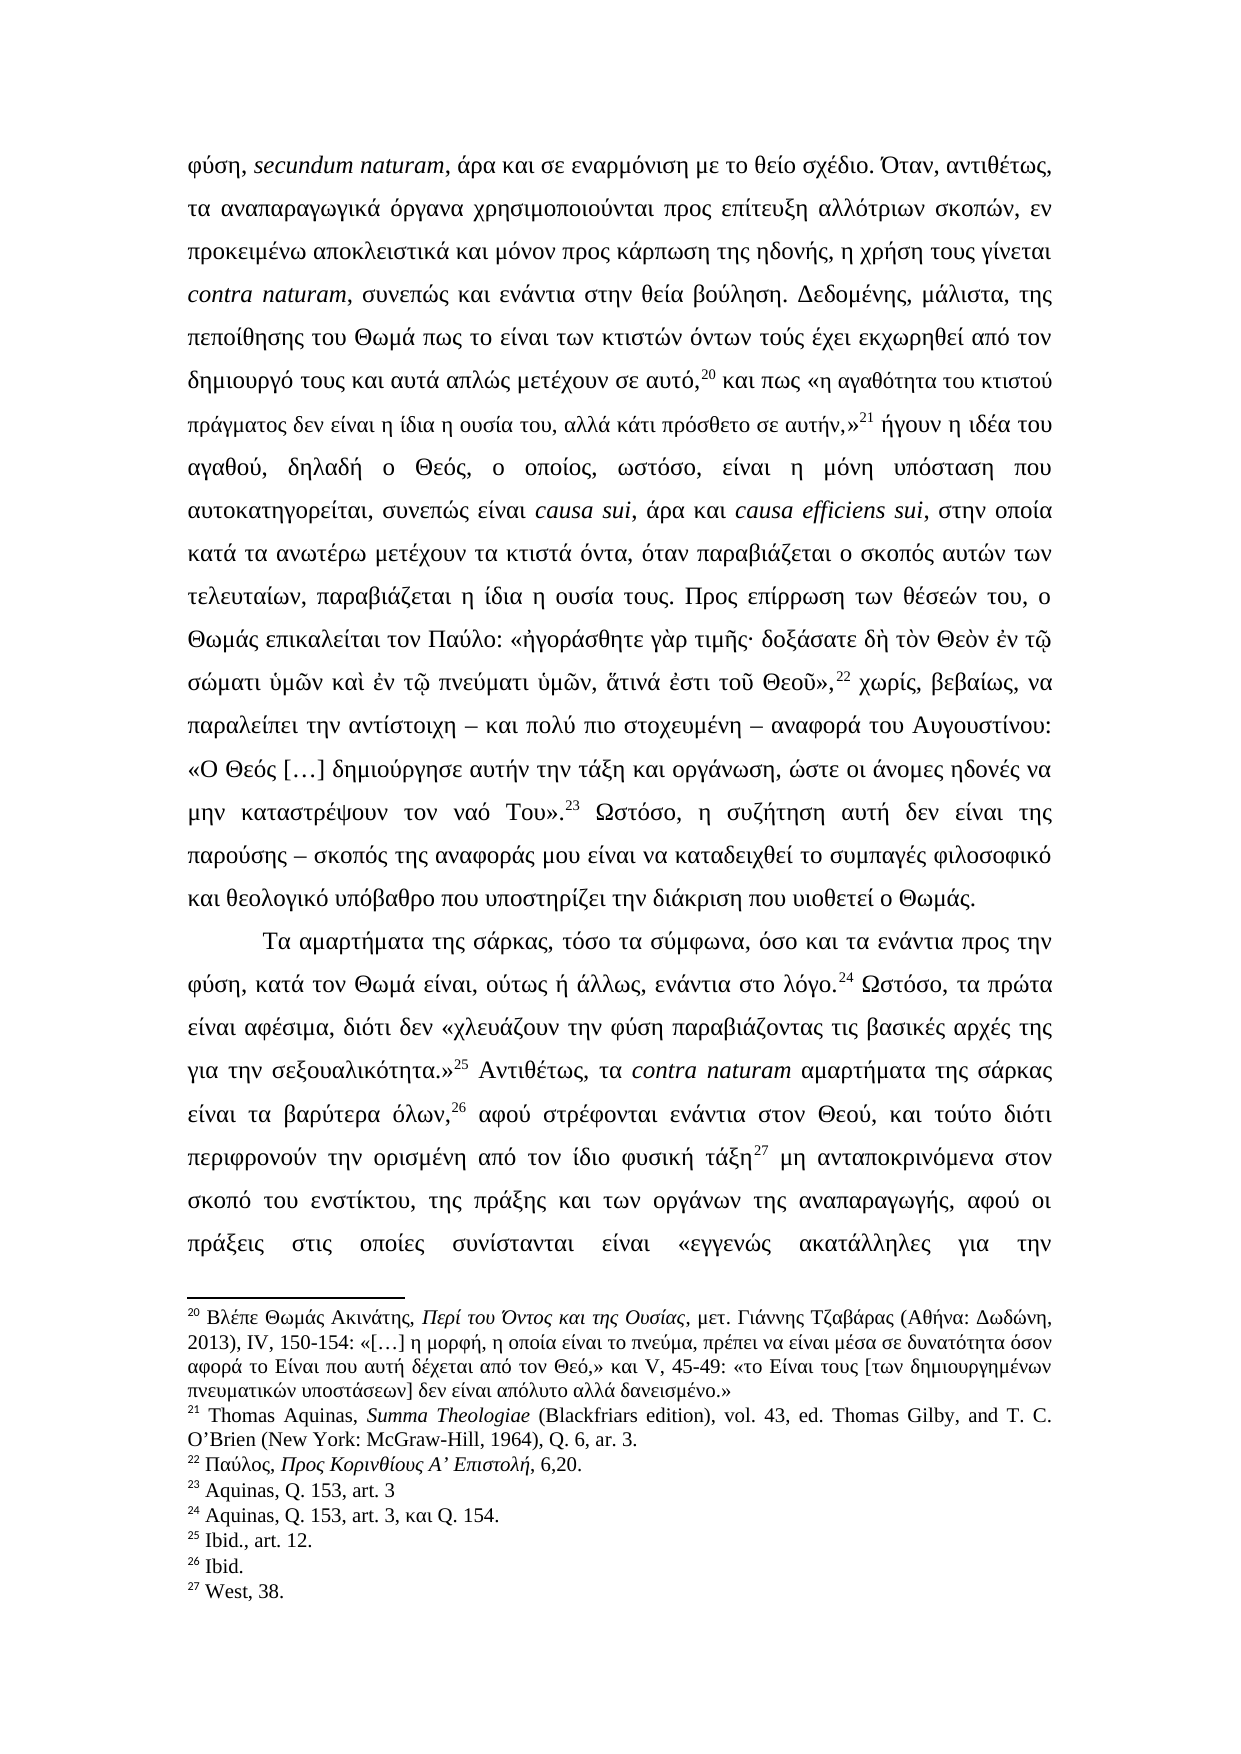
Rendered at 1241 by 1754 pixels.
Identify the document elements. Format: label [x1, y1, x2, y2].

text [187, 926, 1053, 1257]
text [187, 150, 1053, 912]
